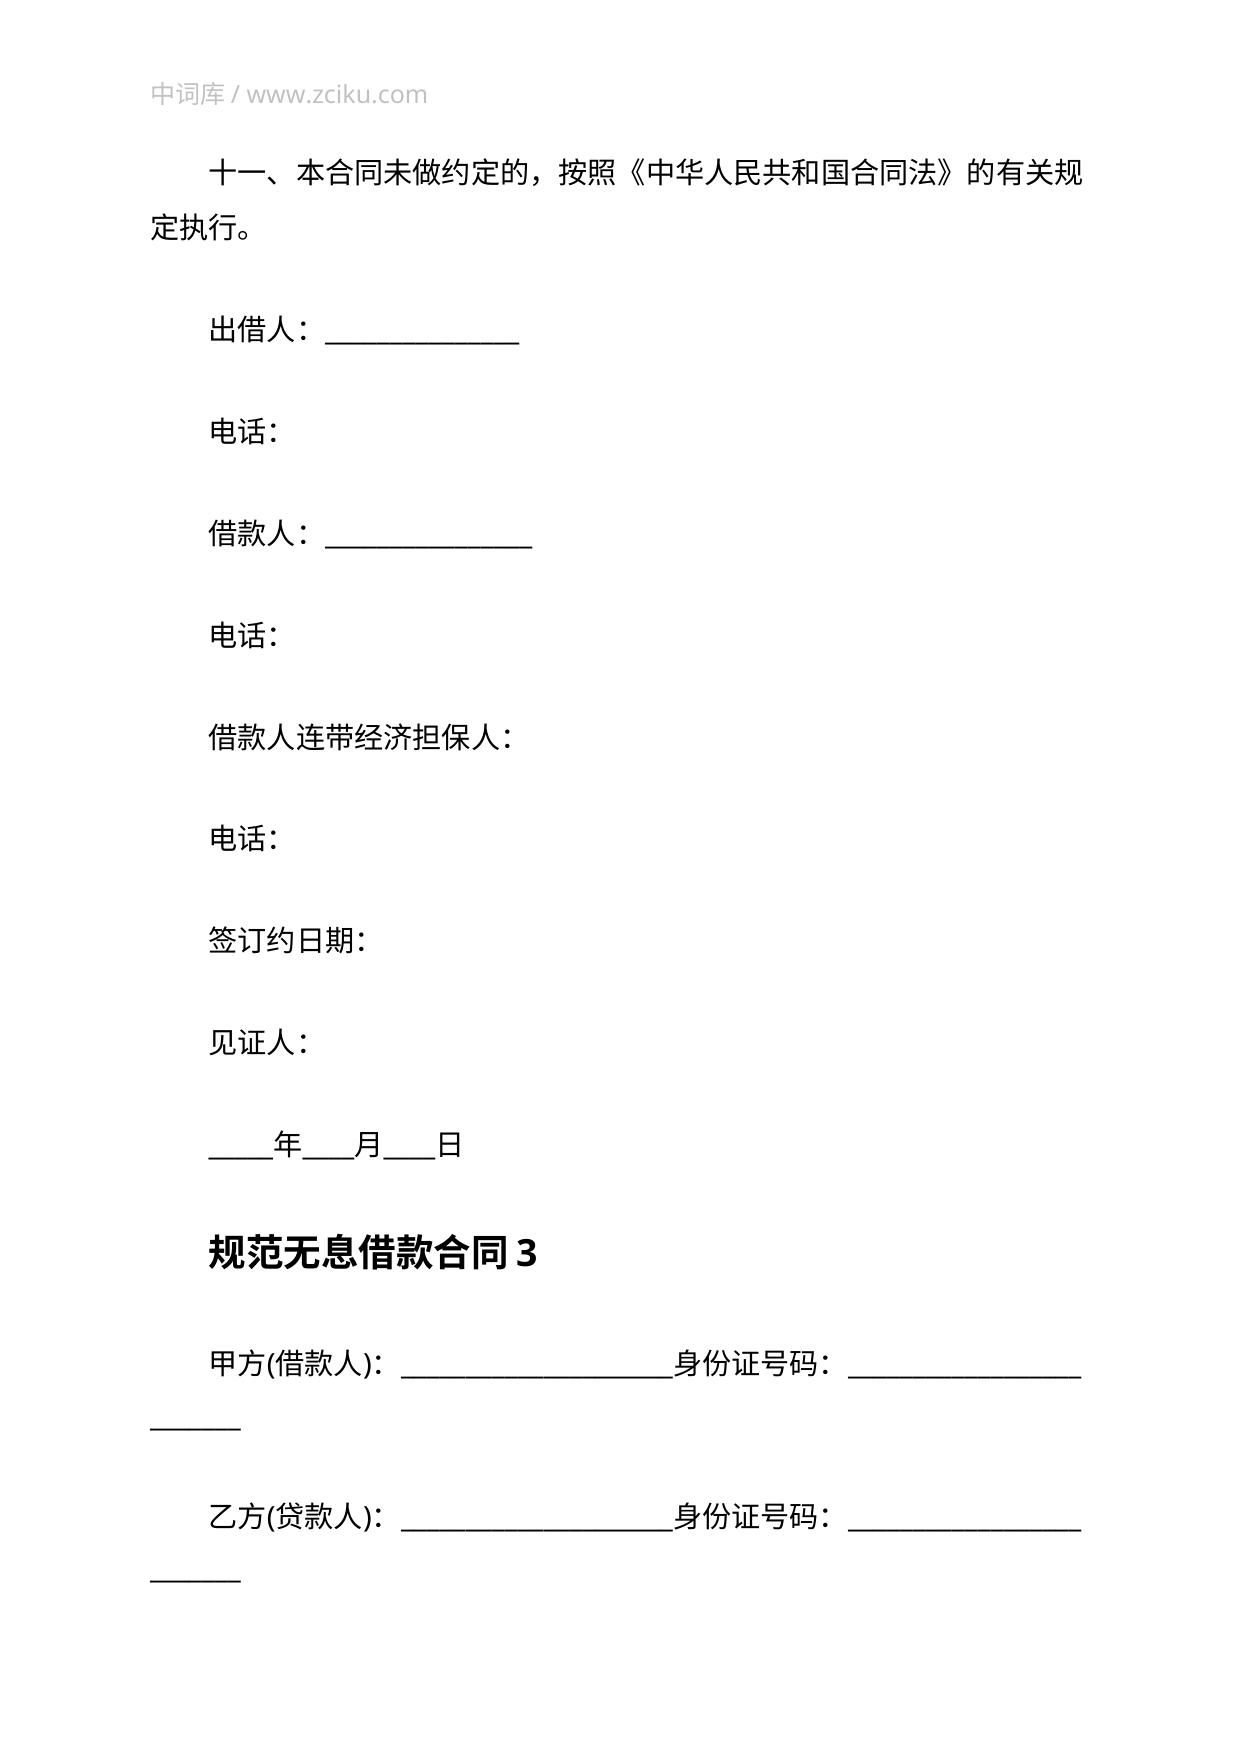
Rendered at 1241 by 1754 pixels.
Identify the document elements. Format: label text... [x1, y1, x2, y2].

text _____年____月____日 [150, 1121, 1090, 1164]
text 借款人：________________ [150, 510, 1090, 553]
text 十一、本合同未做约定的，按照《中华人民共和国合同法》的有关规定执行。 [150, 150, 1090, 247]
text 电话： [150, 612, 1090, 655]
text 乙方(贷款人)：_____________________身份证号码：_________________________ [150, 1493, 1090, 1587]
text 出借人：_______________ [150, 307, 1090, 349]
text 甲方(借款人)：_____________________身份证号码：_________________________ [150, 1341, 1090, 1435]
text 规范无息借款合同3 [150, 1223, 1090, 1278]
text 签订约日期： [150, 918, 1090, 960]
text 借款人连带经济担保人： [150, 714, 1090, 756]
text 见证人： [150, 1019, 1090, 1062]
text 电话： [150, 409, 1090, 451]
text 电话： [150, 816, 1090, 858]
